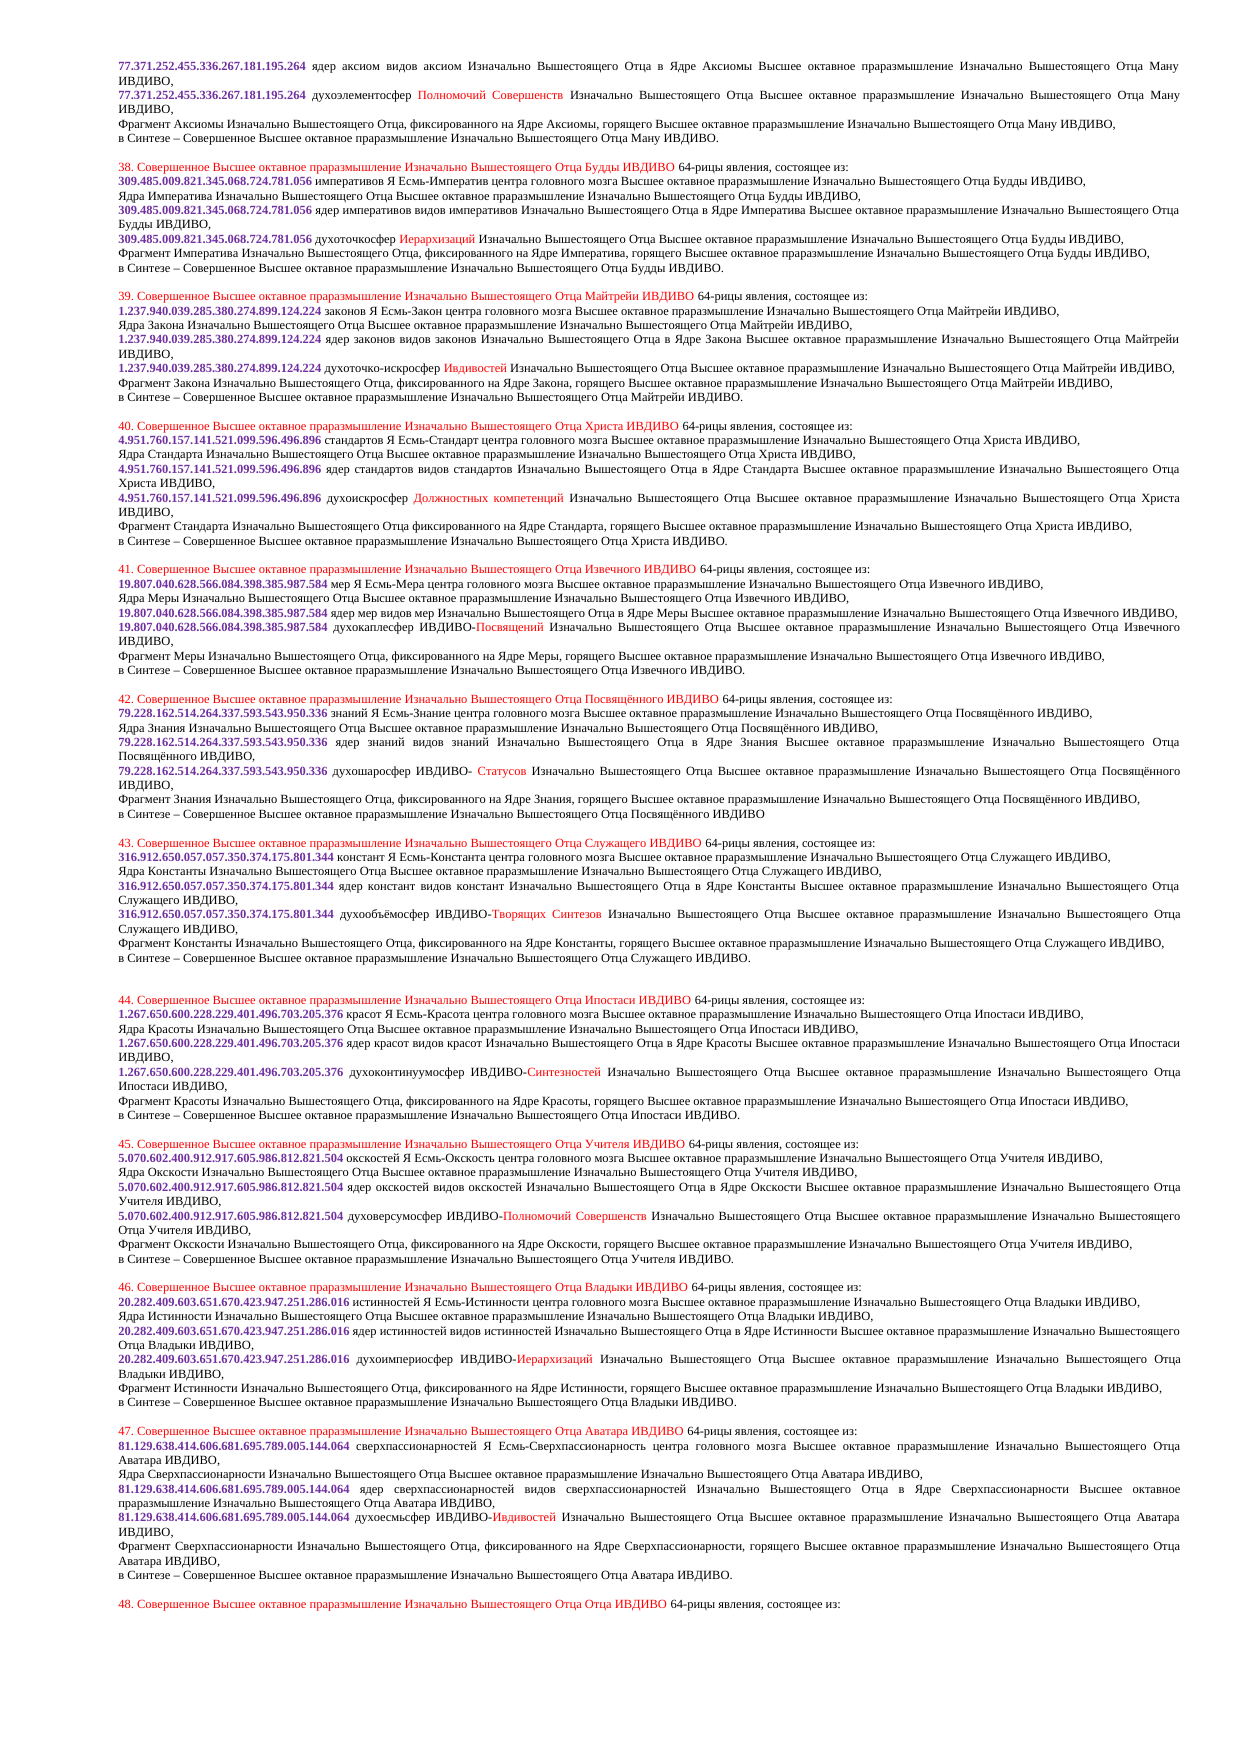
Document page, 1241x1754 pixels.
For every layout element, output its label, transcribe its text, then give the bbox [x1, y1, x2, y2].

text 4.951.760.157.141.521.099.596.496.896 ядер стандартов видов стандартов Изначально Вышестоящего Отца в Ядре Стандарта Высшее октавное праразмышление Изначально Вышестоящего Отца Христа ИВДИВО, [118, 462, 1181, 490]
text в Синтезе – Совершенное Высшее октавное праразмышление Изначально Вышестоящего Отца Христа ИВДИВО. [118, 533, 1181, 548]
text 40. Совершенное Высшее октавное праразмышление Изначально Вышестоящего Отца Христа ИВДИВО 64-рицы явления, состоящее из: [118, 418, 1181, 433]
text Ядра Императива Изначально Вышестоящего Отца Высшее октавное праразмышление Изначально Вышестоящего Отца Будды ИВДИВО, [118, 188, 1181, 203]
text в Синтезе – Совершенное Высшее октавное праразмышление Изначально Вышестоящего Отца Ипостаси ИВДИВО. [118, 1108, 1181, 1122]
text 79.228.162.514.264.337.593.543.950.336 духошаросфер ИВДИВО- Статусов Изначально Вышестоящего Отца Высшее октавное праразмышление Изначально Вышестоящего Отца Посвящённого ИВДИВО, [118, 763, 1181, 792]
text Ядра Стандарта Изначально Вышестоящего Отца Высшее октавное праразмышление Изначально Вышестоящего Отца Христа ИВДИВО, [118, 447, 1181, 462]
text в Синтезе – Совершенное Высшее октавное праразмышление Изначально Вышестоящего Отца Посвящённого ИВДИВО [118, 807, 1181, 821]
text 42. Совершенное Высшее октавное праразмышление Изначально Вышестоящего Отца Посвящённого ИВДИВО 64-рицы явления, состоящее из: [118, 692, 1181, 706]
text 79.228.162.514.264.337.593.543.950.336 знаний Я Есмь-Знание центра головного мозга Высшее октавное праразмышление Изначально Вышестоящего Отца Посвящённого ИВДИВО, [118, 706, 1181, 720]
text в Синтезе – Совершенное Высшее октавное праразмышление Изначально Вышестоящего Отца Служащего ИВДИВО. [118, 950, 1181, 965]
text 19.807.040.628.566.084.398.385.987.584 ядер мер видов мер Изначально Вышестоящего Отца в Ядре Меры Высшее октавное праразмышление Изначально Вышестоящего Отца Извечного ИВДИВО, [118, 605, 1181, 620]
text 77.371.252.455.336.267.181.195.264 духоэлементосфер Полномочий Совершенств Изначально Вышестоящего Отца Высшее октавное праразмышление Изначально Вышестоящего Отца Ману ИВДИВО, [118, 88, 1181, 117]
text 309.485.009.821.345.068.724.781.056 императивов Я Есмь-Императив центра головного мозга Высшее октавное праразмышление Изначально Вышестоящего Отца Будды ИВДИВО, [118, 174, 1181, 188]
text Фрагмент Знания Изначально Вышестоящего Отца, фиксированного на Ядре Знания, горящего Высшее октавное праразмышление Изначально Вышестоящего Отца Посвящённого ИВДИВО, [118, 792, 1181, 807]
text 19.807.040.628.566.084.398.385.987.584 мер Я Есмь-Мера центра головного мозга Высшее октавное праразмышление Изначально Вышестоящего Отца Извечного ИВДИВО, [118, 577, 1181, 591]
text Ядра Истинности Изначально Вышестоящего Отца Высшее октавное праразмышление Изначально Вышестоящего Отца Владыки ИВДИВО, [118, 1309, 1181, 1323]
text Фрагмент Константы Изначально Вышестоящего Отца, фиксированного на Ядре Константы, горящего Высшее октавное праразмышление Изначально Вышестоящего Отца Служащего ИВДИВО, [118, 936, 1181, 950]
text 79.228.162.514.264.337.593.543.950.336 ядер знаний видов знаний Изначально Вышестоящего Отца в Ядре Знания Высшее октавное праразмышление Изначально Вышестоящего Отца Посвящённого ИВДИВО, [118, 735, 1181, 763]
text 38. Совершенное Высшее октавное праразмышление Изначально Вышестоящего Отца Будды ИВДИВО 64-рицы явления, состоящее из: [118, 160, 1181, 174]
text Фрагмент Закона Изначально Вышестоящего Отца, фиксированного на Ядре Закона, горящего Высшее октавное праразмышление Изначально Вышестоящего Отца Майтрейи ИВДИВО, [118, 375, 1181, 390]
text 39. Совершенное Высшее октавное праразмышление Изначально Вышестоящего Отца Майтрейи ИВДИВО 64-рицы явления, состоящее из: [118, 289, 1181, 303]
text 1.267.650.600.228.229.401.496.703.205.376 духоконтинуумосфер ИВДИВО-Синтезностей Изначально Вышестоящего Отца Высшее октавное праразмышление Изначально Вышестоящего Отца Ипостаси ИВДИВО, [118, 1064, 1181, 1093]
text в Синтезе – Совершенное Высшее октавное праразмышление Изначально Вышестоящего Отца Будды ИВДИВО. [118, 260, 1181, 275]
text 19.807.040.628.566.084.398.385.987.584 духокаплесфер ИВДИВО-Посвящений Изначально Вышестоящего Отца Высшее октавное праразмышление Изначально Вышестоящего Отца Извечного ИВДИВО, [118, 620, 1181, 648]
text 1.237.940.039.285.380.274.899.124.224 ядер законов видов законов Изначально Вышестоящего Отца в Ядре Закона Высшее октавное праразмышление Изначально Вышестоящего Отца Майтрейи ИВДИВО, [118, 332, 1181, 361]
text 81.129.638.414.606.681.695.789.005.144.064 духоесмьсфер ИВДИВО-Ивдивостей Изначально Вышестоящего Отца Высшее октавное праразмышление Изначально Вышестоящего Отца Аватара ИВДИВО, [118, 1510, 1181, 1539]
text Фрагмент Истинности Изначально Вышестоящего Отца, фиксированного на Ядре Истинности, горящего Высшее октавное праразмышление Изначально Вышестоящего Отца Владыки ИВДИВО, [118, 1381, 1181, 1395]
text 41. Совершенное Высшее октавное праразмышление Изначально Вышестоящего Отца Извечного ИВДИВО 64-рицы явления, состоящее из: [118, 562, 1181, 577]
text 4.951.760.157.141.521.099.596.496.896 духоискросфер Должностных компетенций Изначально Вышестоящего Отца Высшее октавное праразмышление Изначально Вышестоящего Отца Христа ИВДИВО, [118, 490, 1181, 519]
text в Синтезе – Совершенное Высшее октавное праразмышление Изначально Вышестоящего Отца Аватара ИВДИВО. [118, 1568, 1181, 1582]
text Фрагмент Императива Изначально Вышестоящего Отца, фиксированного на Ядре Императива, горящего Высшее октавное праразмышление Изначально Вышестоящего Отца Будды ИВДИВО, [118, 246, 1181, 260]
text 316.912.650.057.057.350.374.175.801.344 духообъёмосфер ИВДИВО-Творящих Синтезов Изначально Вышестоящего Отца Высшее октавное праразмышление Изначально Вышестоящего Отца Служащего ИВДИВО, [118, 907, 1181, 936]
text 316.912.650.057.057.350.374.175.801.344 ядер констант видов констант Изначально Вышестоящего Отца в Ядре Константы Высшее октавное праразмышление Изначально Вышестоящего Отца Служащего ИВДИВО, [118, 878, 1181, 907]
text в Синтезе – Совершенное Высшее октавное праразмышление Изначально Вышестоящего Отца Извечного ИВДИВО. [118, 663, 1181, 677]
text 77.371.252.455.336.267.181.195.264 ядер аксиом видов аксиом Изначально Вышестоящего Отца в Ядре Аксиомы Высшее октавное праразмышление Изначально Вышестоящего Отца Ману ИВДИВО, [118, 59, 1181, 88]
text Фрагмент Аксиомы Изначально Вышестоящего Отца, фиксированного на Ядре Аксиомы, горящего Высшее октавное праразмышление Изначально Вышестоящего Отца Ману ИВДИВО, [118, 117, 1181, 131]
text Ядра Сверхпассионарности Изначально Вышестоящего Отца Высшее октавное праразмышление Изначально Вышестоящего Отца Аватара ИВДИВО, [118, 1467, 1181, 1481]
text 20.282.409.603.651.670.423.947.251.286.016 ядер истинностей видов истинностей Изначально Вышестоящего Отца в Ядре Истинности Высшее октавное праразмышление Изначально Вышестоящего Отца Владыки ИВДИВО, [118, 1323, 1181, 1352]
text 81.129.638.414.606.681.695.789.005.144.064 ядер сверхпассионарностей видов сверхпассионарностей Изначально Вышестоящего Отца в Ядре Сверхпассионарности Высшее октавное праразмышление Изначально Вышестоящего Отца Аватара ИВДИВО, [118, 1481, 1181, 1510]
text 5.070.602.400.912.917.605.986.812.821.504 окскостей Я Есмь-Окскость центра головного мозга Высшее октавное праразмышление Изначально Вышестоящего Отца Учителя ИВДИВО, [118, 1151, 1181, 1165]
text 48. Совершенное Высшее октавное праразмышление Изначально Вышестоящего Отца Отца ИВДИВО 64-рицы явления, состоящее из: [118, 1596, 1181, 1611]
text 44. Совершенное Высшее октавное праразмышление Изначально Вышестоящего Отца Ипостаси ИВДИВО 64-рицы явления, состоящее из: [118, 993, 1181, 1007]
text Фрагмент Окскости Изначально Вышестоящего Отца, фиксированного на Ядре Окскости, горящего Высшее октавное праразмышление Изначально Вышестоящего Отца Учителя ИВДИВО, [118, 1237, 1181, 1251]
text 20.282.409.603.651.670.423.947.251.286.016 истинностей Я Есмь-Истинности центра головного мозга Высшее октавное праразмышление Изначально Вышестоящего Отца Владыки ИВДИВО, [118, 1294, 1181, 1309]
text Ядра Знания Изначально Вышестоящего Отца Высшее октавное праразмышление Изначально Вышестоящего Отца Посвящённого ИВДИВО, [118, 720, 1181, 735]
text 5.070.602.400.912.917.605.986.812.821.504 ядер окскостей видов окскостей Изначально Вышестоящего Отца в Ядре Окскости Высшее октавное праразмышление Изначально Вышестоящего Отца Учителя ИВДИВО, [118, 1179, 1181, 1208]
text 46. Совершенное Высшее октавное праразмышление Изначально Вышестоящего Отца Владыки ИВДИВО 64-рицы явления, состоящее из: [118, 1280, 1181, 1294]
text в Синтезе – Совершенное Высшее октавное праразмышление Изначально Вышестоящего Отца Владыки ИВДИВО. [118, 1395, 1181, 1409]
text 1.237.940.039.285.380.274.899.124.224 законов Я Есмь-Закон центра головного мозга Высшее октавное праразмышление Изначально Вышестоящего Отца Майтрейи ИВДИВО, [118, 303, 1181, 318]
text 316.912.650.057.057.350.374.175.801.344 констант Я Есмь-Константа центра головного мозга Высшее октавное праразмышление Изначально Вышестоящего Отца Служащего ИВДИВО, [118, 850, 1181, 864]
text 81.129.638.414.606.681.695.789.005.144.064 сверхпассионарностей Я Есмь-Сверхпассионарность центра головного мозга Высшее октавное праразмышление Изначально Вышестоящего Отца Аватара ИВДИВО, [118, 1438, 1181, 1467]
text 20.282.409.603.651.670.423.947.251.286.016 духоимпериосфер ИВДИВО-Иерархизаций Изначально Вышестоящего Отца Высшее октавное праразмышление Изначально Вышестоящего Отца Владыки ИВДИВО, [118, 1352, 1181, 1381]
text 4.951.760.157.141.521.099.596.496.896 стандартов Я Есмь-Стандарт центра головного мозга Высшее октавное праразмышление Изначально Вышестоящего Отца Христа ИВДИВО, [118, 433, 1181, 447]
text Ядра Закона Изначально Вышестоящего Отца Высшее октавное праразмышление Изначально Вышестоящего Отца Майтрейи ИВДИВО, [118, 318, 1181, 332]
text 45. Совершенное Высшее октавное праразмышление Изначально Вышестоящего Отца Учителя ИВДИВО 64-рицы явления, состоящее из: [118, 1136, 1181, 1151]
text в Синтезе – Совершенное Высшее октавное праразмышление Изначально Вышестоящего Отца Учителя ИВДИВО. [118, 1251, 1181, 1266]
text 1.267.650.600.228.229.401.496.703.205.376 ядер красот видов красот Изначально Вышестоящего Отца в Ядре Красоты Высшее октавное праразмышление Изначально Вышестоящего Отца Ипостаси ИВДИВО, [118, 1036, 1181, 1064]
text Ядра Окскости Изначально Вышестоящего Отца Высшее октавное праразмышление Изначально Вышестоящего Отца Учителя ИВДИВО, [118, 1165, 1181, 1179]
text Ядра Красоты Изначально Вышестоящего Отца Высшее октавное праразмышление Изначально Вышестоящего Отца Ипостаси ИВДИВО, [118, 1021, 1181, 1036]
text 5.070.602.400.912.917.605.986.812.821.504 духоверсумосфер ИВДИВО-Полномочий Совершенств Изначально Вышестоящего Отца Высшее октавное праразмышление Изначально Вышестоящего Отца Учителя ИВДИВО, [118, 1208, 1181, 1237]
text Фрагмент Красоты Изначально Вышестоящего Отца, фиксированного на Ядре Красоты, горящего Высшее октавное праразмышление Изначально Вышестоящего Отца Ипостаси ИВДИВО, [118, 1093, 1181, 1108]
text в Синтезе – Совершенное Высшее октавное праразмышление Изначально Вышестоящего Отца Ману ИВДИВО. [118, 131, 1181, 145]
text Фрагмент Меры Изначально Вышестоящего Отца, фиксированного на Ядре Меры, горящего Высшее октавное праразмышление Изначально Вышестоящего Отца Извечного ИВДИВО, [118, 648, 1181, 663]
text 1.237.940.039.285.380.274.899.124.224 духоточко-искросфер Ивдивостей Изначально Вышестоящего Отца Высшее октавное праразмышление Изначально Вышестоящего Отца Майтрейи ИВДИВО, [118, 361, 1181, 375]
text 1.267.650.600.228.229.401.496.703.205.376 красот Я Есмь-Красота центра головного мозга Высшее октавное праразмышление Изначально Вышестоящего Отца Ипостаси ИВДИВО, [118, 1007, 1181, 1021]
text Ядра Меры Изначально Вышестоящего Отца Высшее октавное праразмышление Изначально Вышестоящего Отца Извечного ИВДИВО, [118, 591, 1181, 605]
text 309.485.009.821.345.068.724.781.056 духоточкосфер Иерархизаций Изначально Вышестоящего Отца Высшее октавное праразмышление Изначально Вышестоящего Отца Будды ИВДИВО, [118, 232, 1181, 246]
text Ядра Константы Изначально Вышестоящего Отца Высшее октавное праразмышление Изначально Вышестоящего Отца Служащего ИВДИВО, [118, 864, 1181, 878]
text 43. Совершенное Высшее октавное праразмышление Изначально Вышестоящего Отца Служащего ИВДИВО 64-рицы явления, состоящее из: [118, 835, 1181, 850]
text Фрагмент Сверхпассионарности Изначально Вышестоящего Отца, фиксированного на Ядре Сверхпассионарности, горящего Высшее октавное праразмышление Изначально Вышестоящего Отца Аватара ИВДИВО, [118, 1539, 1181, 1568]
text 309.485.009.821.345.068.724.781.056 ядер императивов видов императивов Изначально Вышестоящего Отца в Ядре Императива Высшее октавное праразмышление Изначально Вышестоящего Отца Будды ИВДИВО, [118, 203, 1181, 232]
text 47. Совершенное Высшее октавное праразмышление Изначально Вышестоящего Отца Аватара ИВДИВО 64-рицы явления, состоящее из: [118, 1424, 1181, 1438]
text в Синтезе – Совершенное Высшее октавное праразмышление Изначально Вышестоящего Отца Майтрейи ИВДИВО. [118, 390, 1181, 404]
text Фрагмент Стандарта Изначально Вышестоящего Отца фиксированного на Ядре Стандарта, горящего Высшее октавное праразмышление Изначально Вышестоящего Отца Христа ИВДИВО, [118, 519, 1181, 533]
